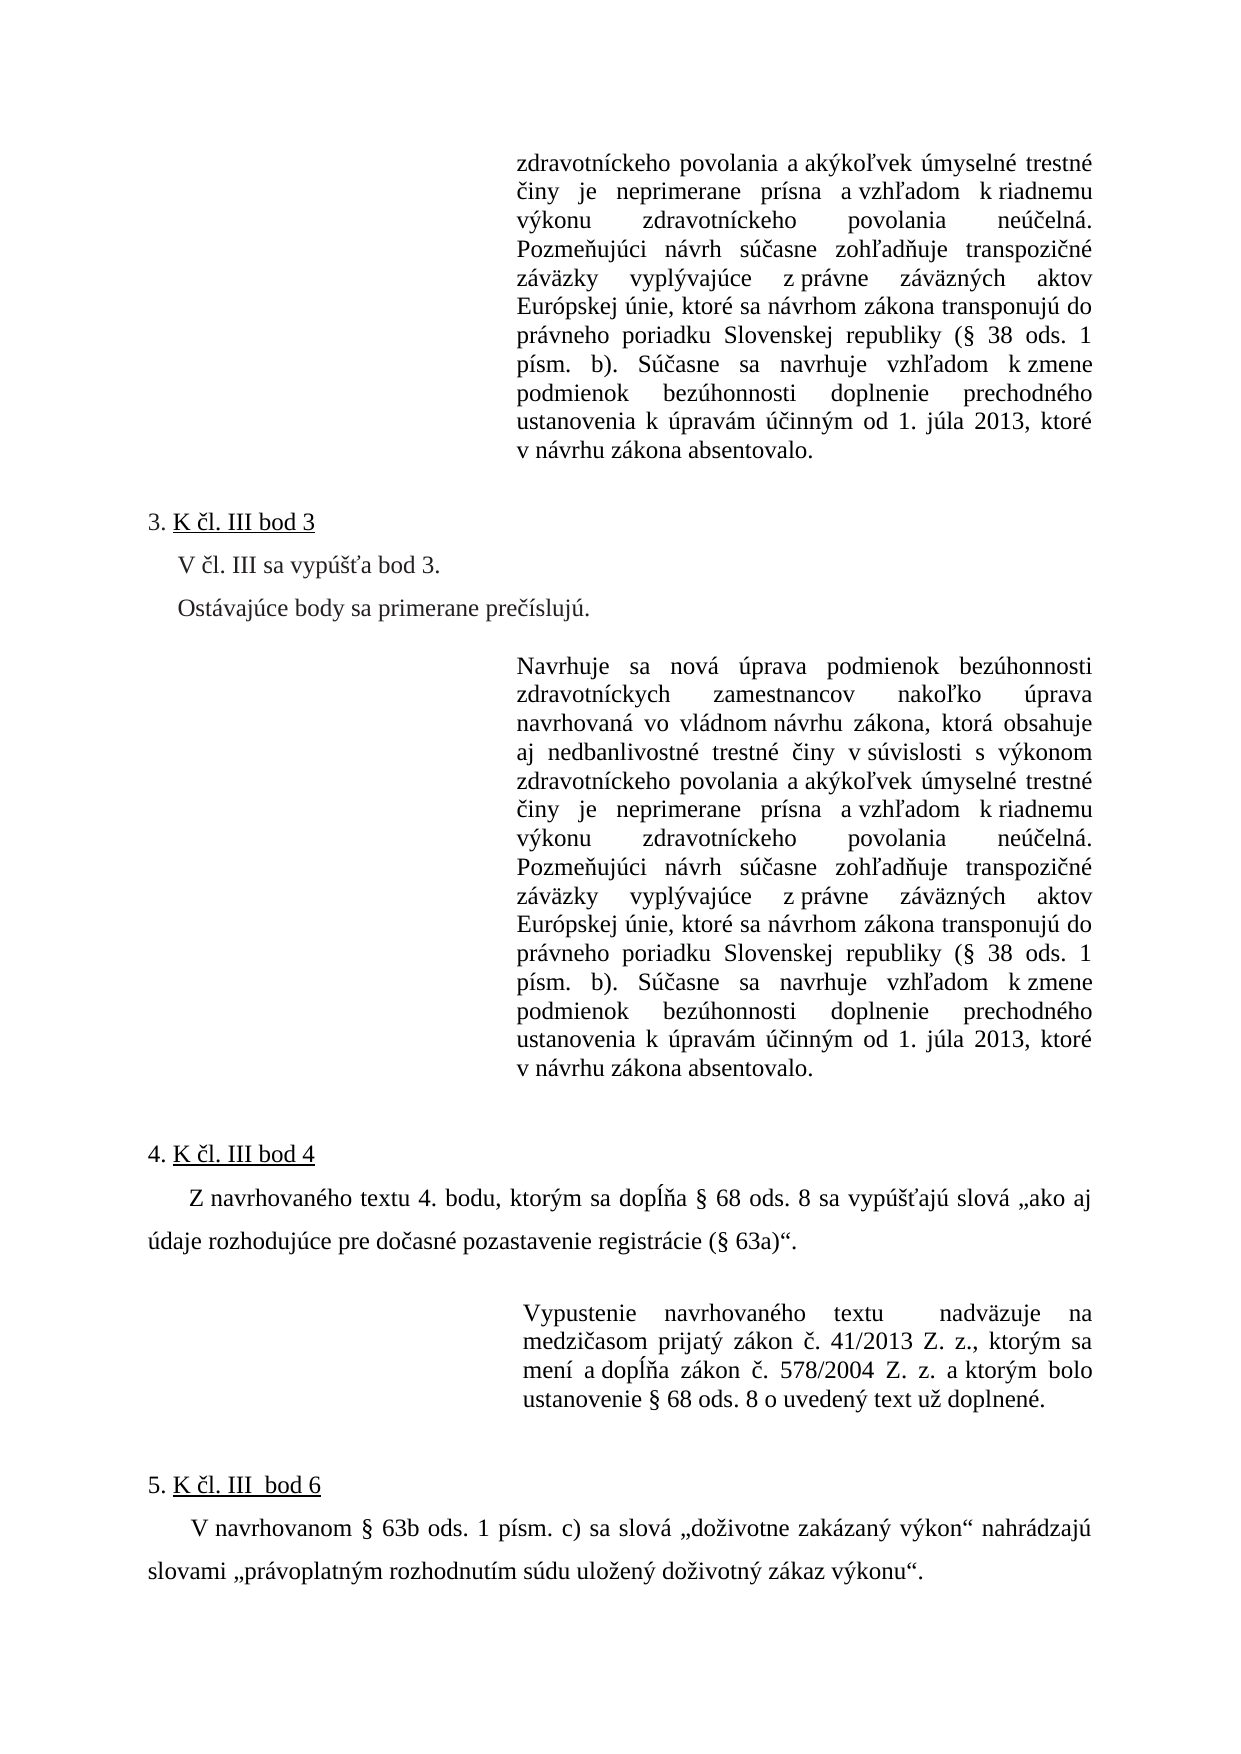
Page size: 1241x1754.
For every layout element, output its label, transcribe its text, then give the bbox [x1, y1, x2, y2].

text V navrhovanom § 63b ods. 1 písm. c) sa slová „doživotne zakázaný výkon“ nahrádzajú slovami „právoplatným rozhodnutím súdu uložený doživotný zákaz výkonu“. [148, 1513, 1093, 1585]
text 4. K čl. III bod 4 [148, 1139, 1093, 1168]
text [516, 148, 1093, 464]
text Ostávajúce body sa primerane prečíslujú. [148, 593, 1093, 622]
text Z navrhovaného textu 4. bodu, ktorým sa dopĺňa § 68 ods. 8 sa vypúšťajú slová „ako aj údaje rozhodujúce pre dočasné pozastavenie registrácie (§ 63a)“. [148, 1183, 1093, 1254]
text 5. K čl. III bod 6 [148, 1470, 1093, 1499]
text 3. K čl. III bod 3 [148, 507, 1093, 536]
text V čl. III sa vypúšťa bod 3. [148, 550, 1093, 579]
text Vypustenie navrhovaného textu nadväzuje na medzičasom prijatý zákon č. 41/2013 Z. z., ktorým sa mení a dopĺňa zákon č. 578/2004 Z. z. a ktorým bolo ustanovenie § 68 ods. 8 o uvedený text už doplnené. [523, 1298, 1093, 1413]
